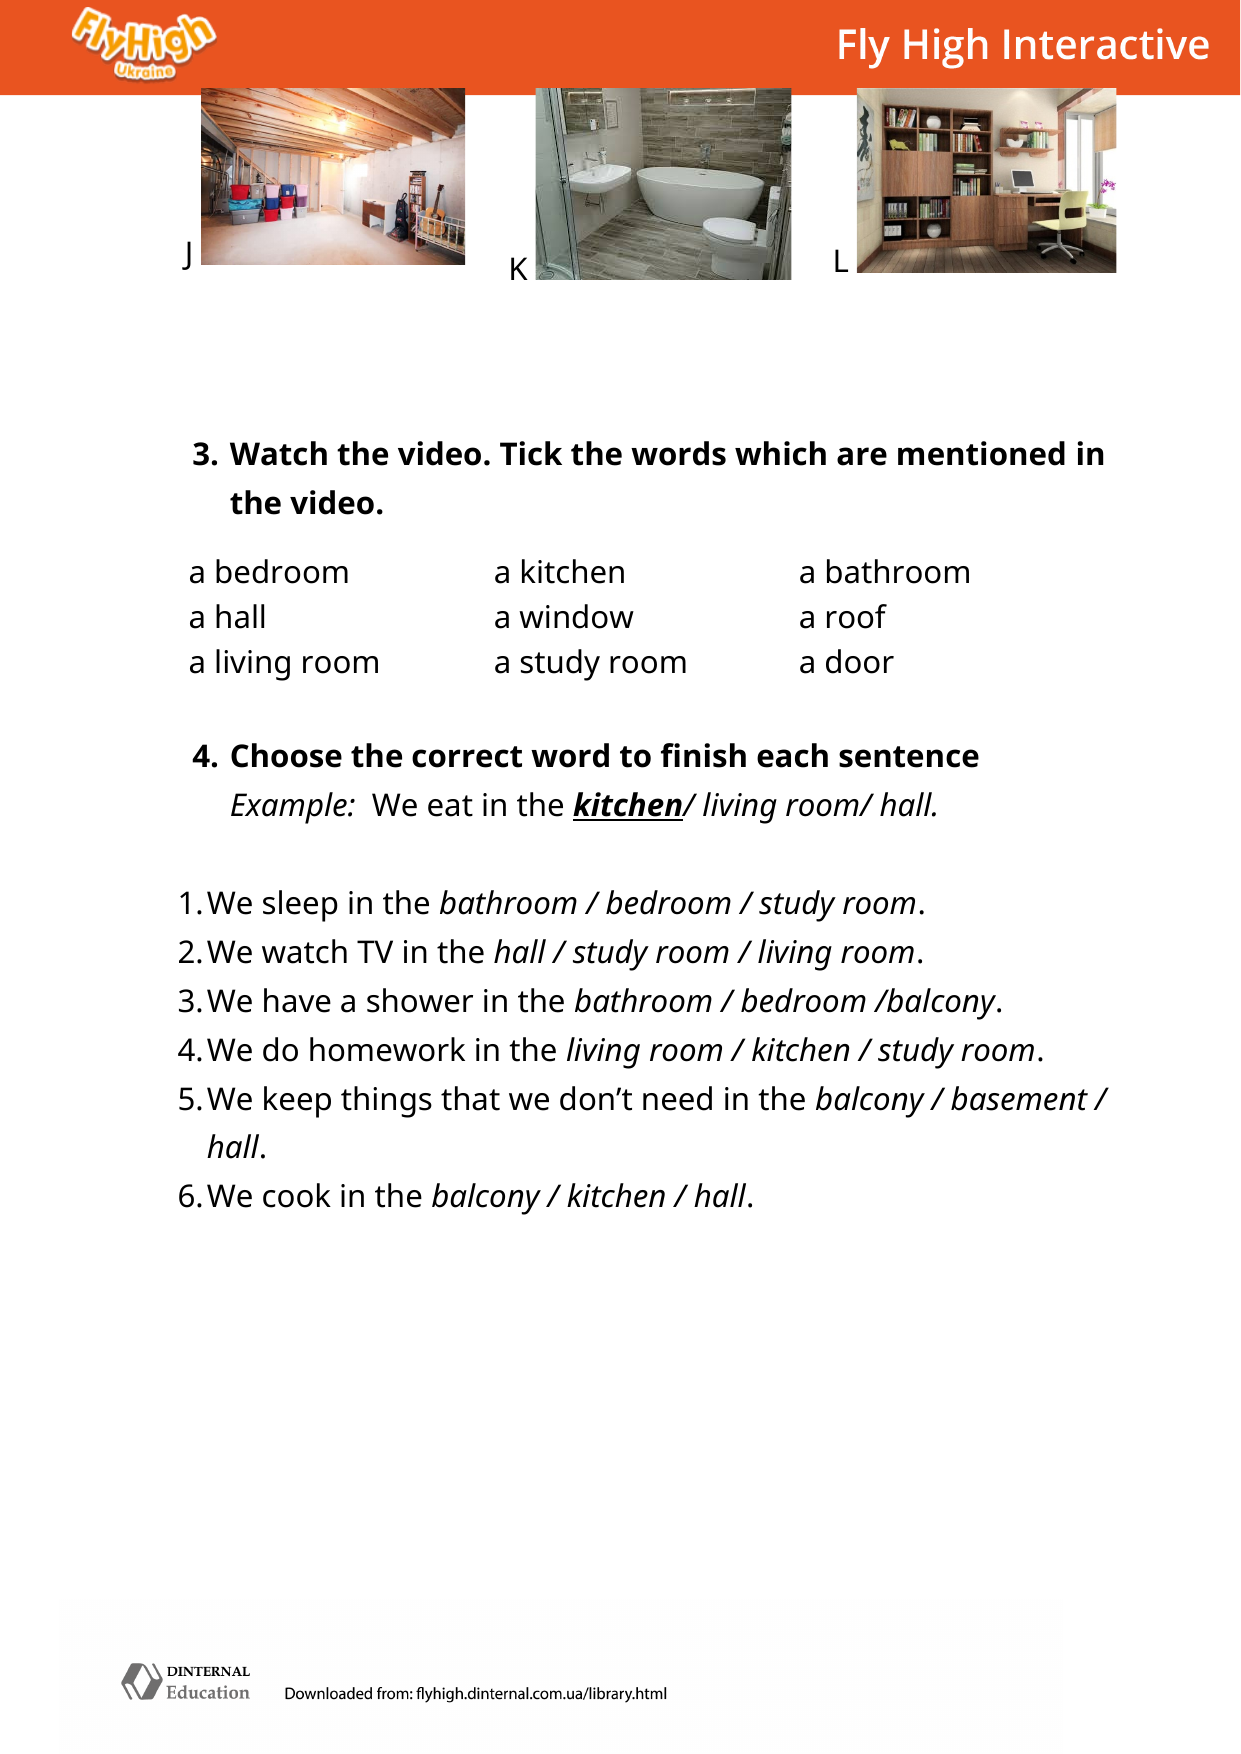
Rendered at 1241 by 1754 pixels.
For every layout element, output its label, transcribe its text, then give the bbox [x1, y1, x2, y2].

list Example: We eat in the kitchen/ living room/ hall. [229, 783, 1152, 825]
picture [71, 7, 218, 85]
list Watch the video. Tick the words which are mentioned in the video. [192, 432, 1152, 523]
list We do homework in the living room / kitchen / study room. [177, 1028, 1152, 1070]
list We keep things that we don’t need in the balcony / basement / hall. [177, 1077, 1152, 1168]
table_cell a study room [482, 640, 787, 685]
table_header a bathroom [787, 551, 1092, 595]
picture [825, 12, 1219, 79]
picture [58, 1599, 1063, 1754]
list We cook in the balcony / kitchen / hall. [177, 1174, 1152, 1217]
table_cell a living room [177, 640, 482, 685]
table_cell a window [482, 595, 787, 640]
table_header a bedroom [177, 551, 482, 595]
list We sleep in the bathroom / bedroom / study room. [177, 881, 1152, 923]
table_cell a door [787, 640, 1092, 685]
picture [201, 88, 466, 265]
table_cell J [163, 89, 487, 334]
table_header a kitchen [482, 551, 787, 595]
table_cell a hall [177, 595, 482, 640]
table_cell a roof [787, 595, 1092, 640]
list Choose the correct word to finish each sentence [192, 734, 1152, 776]
table_cell K [487, 89, 812, 334]
picture [535, 88, 792, 280]
picture [856, 88, 1117, 273]
list We have a shower in the bathroom / bedroom /balcony. [177, 979, 1152, 1021]
list We watch TV in the hall / study room / living room. [177, 930, 1152, 972]
table_cell L [812, 89, 1137, 334]
